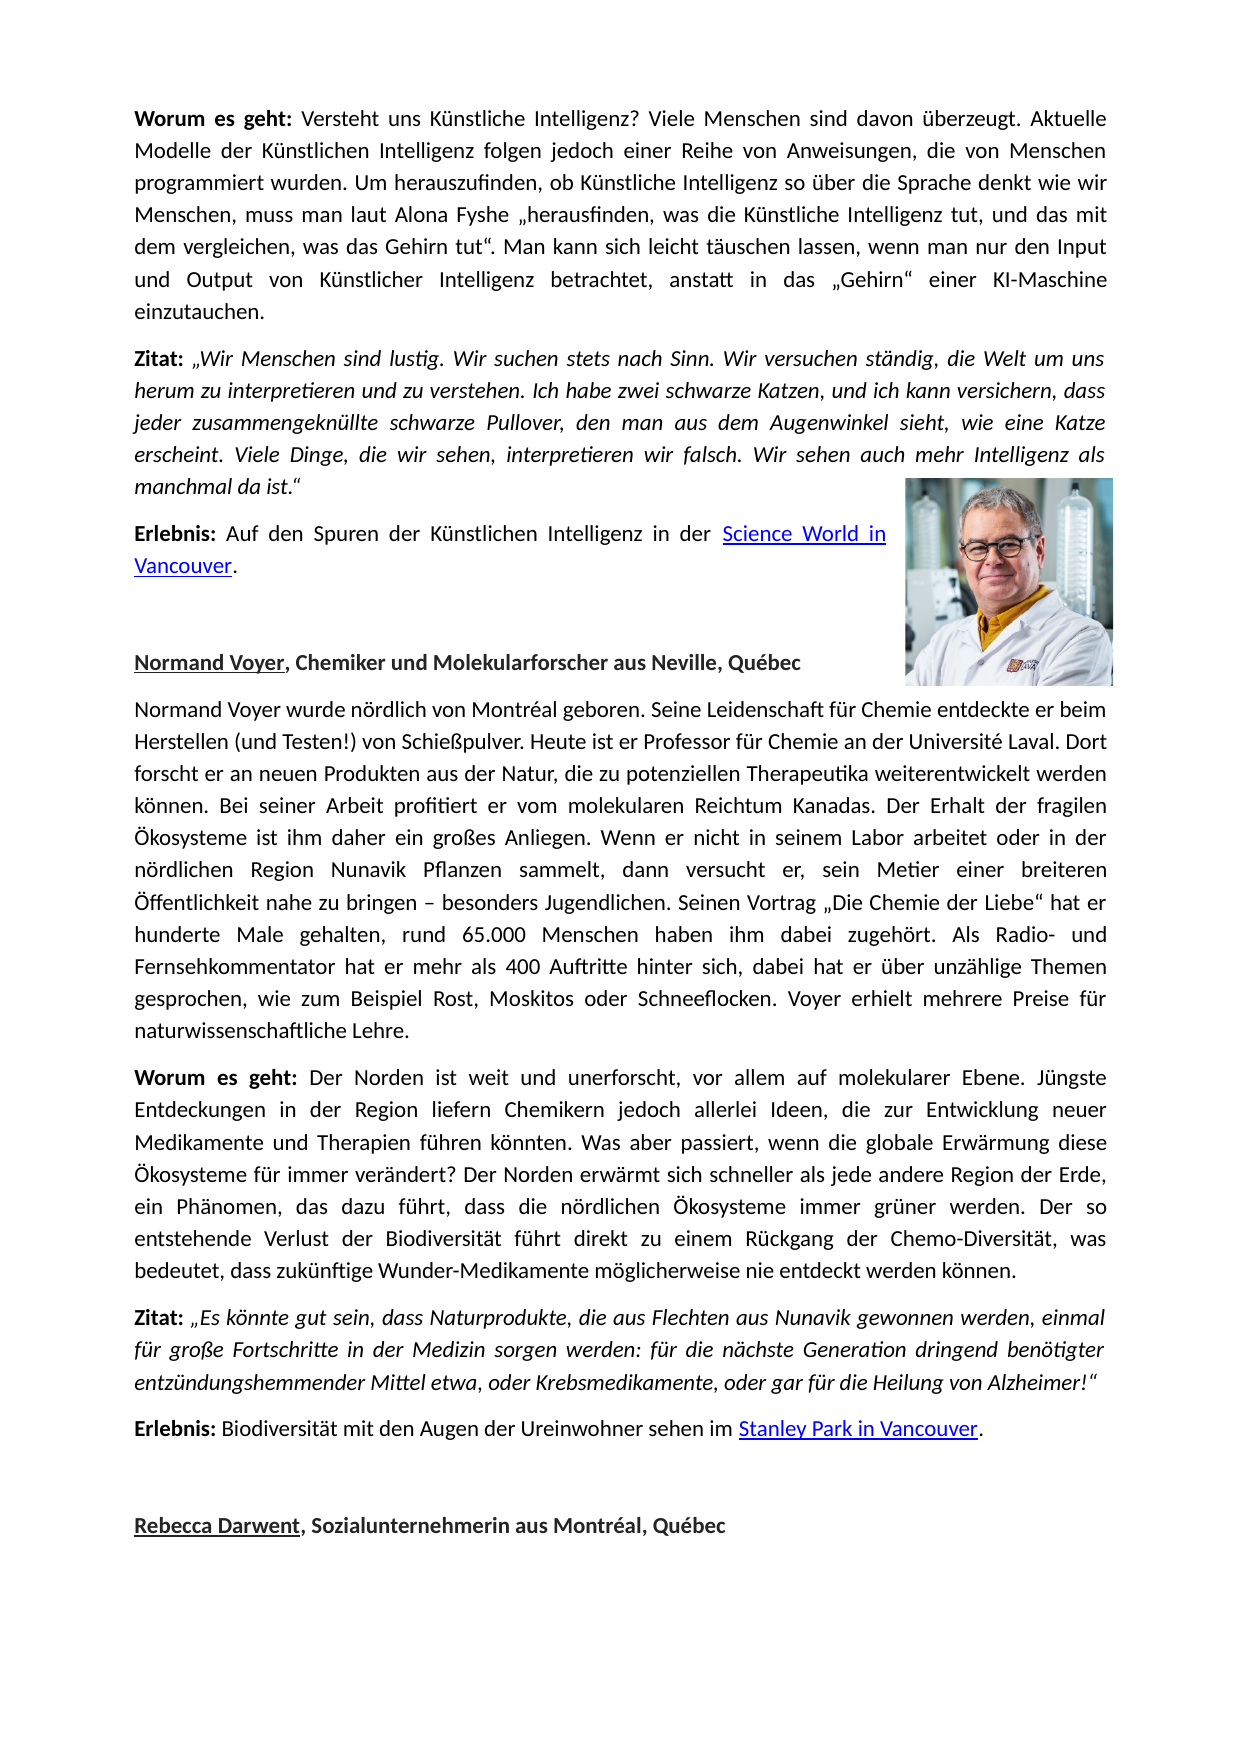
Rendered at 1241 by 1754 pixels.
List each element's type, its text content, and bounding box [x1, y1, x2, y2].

text Rebecca Darwent, Sozialunternehmerin aus Montréal, Québec [75, 1511, 1109, 1539]
text Zitat: „Es könnte gut sein, dass Naturprodukte, die aus Flechten aus Nunavik gewonnen werden, einmal für große Fortschritte in der Medizin sorgen werden: für die nächste Generation dringend benötigter entzündungshemmender Mittel etwa, oder Krebsmedikamente, oder gar für die Heilung von Alzheimer!“ [134, 1303, 1109, 1396]
text Zitat: „Wir Menschen sind lustig. Wir suchen stets nach Sinn. Wir versuchen ständig, die Welt um uns herum zu interpretieren und zu verstehen. Ich habe zwei schwarze Katzen, und ich kann versichern, dass jeder zusammengeknüllte schwarze Pullover, den man aus dem Augenwinkel sieht, wie eine Katze erscheint. Viele Dinge, die wir sehen, interpretieren wir falsch. Wir sehen auch mehr Intelligenz als manchmal da ist.“ [134, 344, 1109, 500]
text Erlebnis: Auf den Spuren der Künstlichen Intelligenz in der Science World in Vancouver. [134, 519, 905, 579]
text Normand Voyer wurde nördlich von Montréal geboren. Seine Leidenschaft für Chemie entdeckte er beim Herstellen (und Testen!) von Schießpulver. Heute ist er Professor für Chemie an der Université Laval. Dort forscht er an neuen Produkten aus der Natur, die zu potenziellen Therapeutika weiterentwickelt werden können. Bei seiner Arbeit profitiert er vom molekularen Reichtum Kanadas. Der Erhalt der fragilen Ökosysteme ist ihm daher ein großes Anliegen. Wenn er nicht in seinem Labor arbeitet oder in der nördlichen Region Nunavik Pflanzen sammelt, dann versucht er, sein Metier einer breiteren Öffentlichkeit nahe zu bringen – besonders Jugendlichen. Seinen Vortrag „Die Chemie der Liebe“ hat er hunderte Male gehalten, rund 65.000 Menschen haben ihm dabei zugehört. Als Radio- und Fernsehkommentator hat er mehr als 400 Auftritte hinter sich, dabei hat er über unzählige Themen gesprochen, wie zum Beispiel Rost, Moskitos oder Schneeflocken. Voyer erhielt mehrere Preise für naturwissenschaftliche Lehre. [134, 695, 1109, 1044]
text Worum es geht: Versteht uns Künstliche Intelligenz? Viele Menschen sind davon überzeugt. Aktuelle Modelle der Künstlichen Intelligenz folgen jedoch einer Reihe von Anweisungen, die von Menschen programmiert wurden. Um herauszufinden, ob Künstliche Intelligenz so über die Sprache denkt wie wir Menschen, muss man laut Alona Fyshe „herausfinden, was die Künstliche Intelligenz tut, und das mit dem vergleichen, was das Gehirn tut“. Man kann sich leicht täuschen lassen, wenn man nur den Input und Output von Künstlicher Intelligenz betrachtet, anstatt in das „Gehirn“ einer KI-Maschine einzutauchen. [134, 104, 1109, 325]
text Normand Voyer, Chemiker und Molekularforscher aus Neville, Québec [75, 648, 905, 676]
picture [905, 478, 1114, 686]
text Erlebnis: Biodiversität mit den Augen der Ureinwohner sehen im Stanley Park in Vancouver. [134, 1414, 1109, 1442]
text Worum es geht: Der Norden ist weit und unerforscht, vor allem auf molekularer Ebene. Jüngste Entdeckungen in der Region liefern Chemikern jedoch allerlei Ideen, die zur Entwicklung neuer Medikamente und Therapien führen könnten. Was aber passiert, wenn die globale Erwärmung diese Ökosysteme für immer verändert? Der Norden erwärmt sich schneller als jede andere Region der Erde, ein Phänomen, das dazu führt, dass die nördlichen Ökosysteme immer grüner werden. Der so entstehende Verlust der Biodiversität führt direkt zu einem Rückgang der Chemo-Diversität, was bedeutet, dass zukünftige Wunder-Medikamente möglicherweise nie entdeckt werden können. [134, 1063, 1109, 1284]
